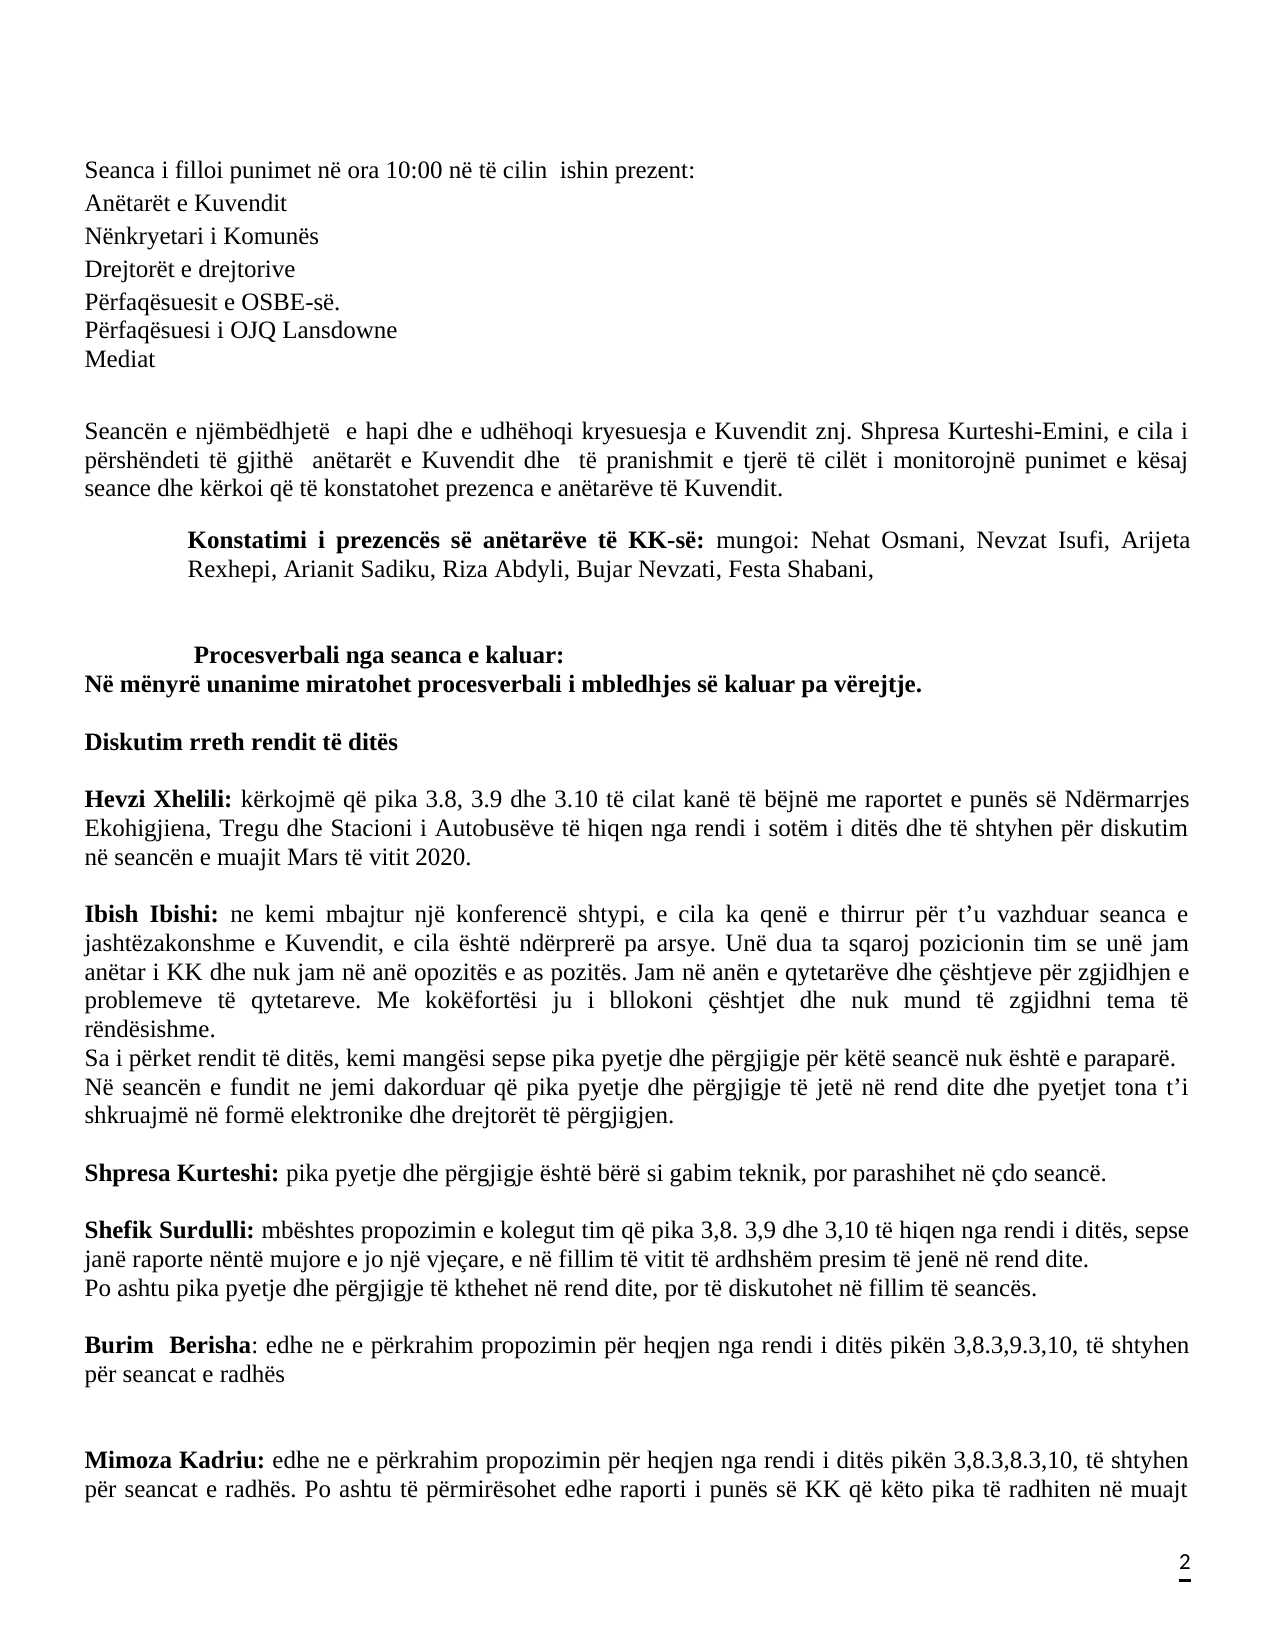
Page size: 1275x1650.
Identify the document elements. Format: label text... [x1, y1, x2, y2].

text Seanca i filloi punimet në ora 10:00 në të cilin ishin prezent: [84, 155, 1191, 183]
text Mediat [84, 344, 1191, 373]
text Në mënyrë unanime miratohet procesverbali i mbledhjes së kaluar pa vërejtje. [84, 669, 1191, 698]
text Diskutim rreth rendit të ditës [84, 727, 1191, 756]
text Procesverbali nga seanca e kaluar: [187, 641, 1191, 669]
text Shefik Surdulli: mbështes propozimin e kolegut tim që pika 3,8. 3,9 dhe 3,10 të hiqen nga rendi i ditës, sepse janë raporte nëntë mujore e jo një vjeçare, e në fillim të vitit të ardhshëm presim të jenë në rend dite. [84, 1216, 1191, 1273]
text Përfaqësuesit e OSBE-së. [84, 287, 1191, 316]
text Hevzi Xhelili: kërkojmë që pika 3.8, 3.9 dhe 3.10 të cilat kanë të bëjnë me raportet e punës së Ndërmarrjes Ekohigjiena, Tregu dhe Stacioni i Autobusëve të hiqen nga rendi i sotëm i ditës dhe të shtyhen për diskutim në seancën e muajit Mars të vitit 2020. [84, 784, 1191, 871]
text Ibish Ibishi: ne kemi mbajtur një konferencë shtypi, e cila ka qenë e thirrur për t’u vazhduar seanca e jashtëzakonshme e Kuvendit, e cila është ndërprerë pa arsye. Unë dua ta sqaroj pozicionin tim se unë jam anëtar i KK dhe nuk jam në anë opozitës e as pozitës. Jam në anën e qytetarëve dhe çështjeve për zgjidhjen e problemeve të qytetareve. Me kokëfortësi ju i bllokoni çështjet dhe nuk mund të zgjidhni tema të rëndësishme. [84, 899, 1191, 1043]
text Drejtorët e drejtorive [84, 254, 1191, 283]
text Nënkryetari i Komunës [84, 221, 1191, 249]
text Anëtarët e Kuvendit [84, 188, 1191, 217]
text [84, 1446, 1191, 1503]
text Shpresa Kurteshi: pika pyetje dhe përgjigje është bërë si gabim teknik, por parashihet në çdo seancë. [84, 1158, 1191, 1187]
text Në seancën e fundit ne jemi dakorduar që pika pyetje dhe përgjigje të jetë në rend dite dhe pyetjet tona t’i shkruajmë në formë elektronike dhe drejtorët të përgjigjen. [84, 1072, 1191, 1129]
text Konstatimi i prezencës së anëtarëve të KK-së: mungoi: Nehat Osmani, Nevzat Isufi, Arijeta Rexhepi, Arianit Sadiku, Riza Abdyli, Bujar Nevzati, Festa Shabani, [187, 526, 1191, 583]
text Burim Berisha: edhe ne e përkrahim propozimin për heqjen nga rendi i ditës pikën 3,8.3,9.3,10, të shtyhen për seancat e radhës [84, 1331, 1191, 1388]
text Po ashtu pika pyetje dhe përgjigje të kthehet në rend dite, por të diskutohet në fillim të seancës. [84, 1273, 1191, 1302]
text Sa i përket rendit të ditës, kemi mangësi sepse pika pyetje dhe përgjigje për këtë seancë nuk është e paraparë. [84, 1043, 1191, 1072]
text Përfaqësuesi i OJQ Lansdowne [84, 316, 1191, 344]
subtitle Seancën e njëmbëdhjetë e hapi dhe e udhëhoqi kryesuesja e Kuvendit znj. Shpresa Kurteshi-Emini, e cila i përshëndeti të gjithë anëtarët e Kuvendit dhe të pranishmit e tjerë të cilët i monitorojnë punimet e kësaj seance dhe kërkoi që të konstatohet prezenca e anëtarëve të Kuvendit. [84, 416, 1191, 502]
